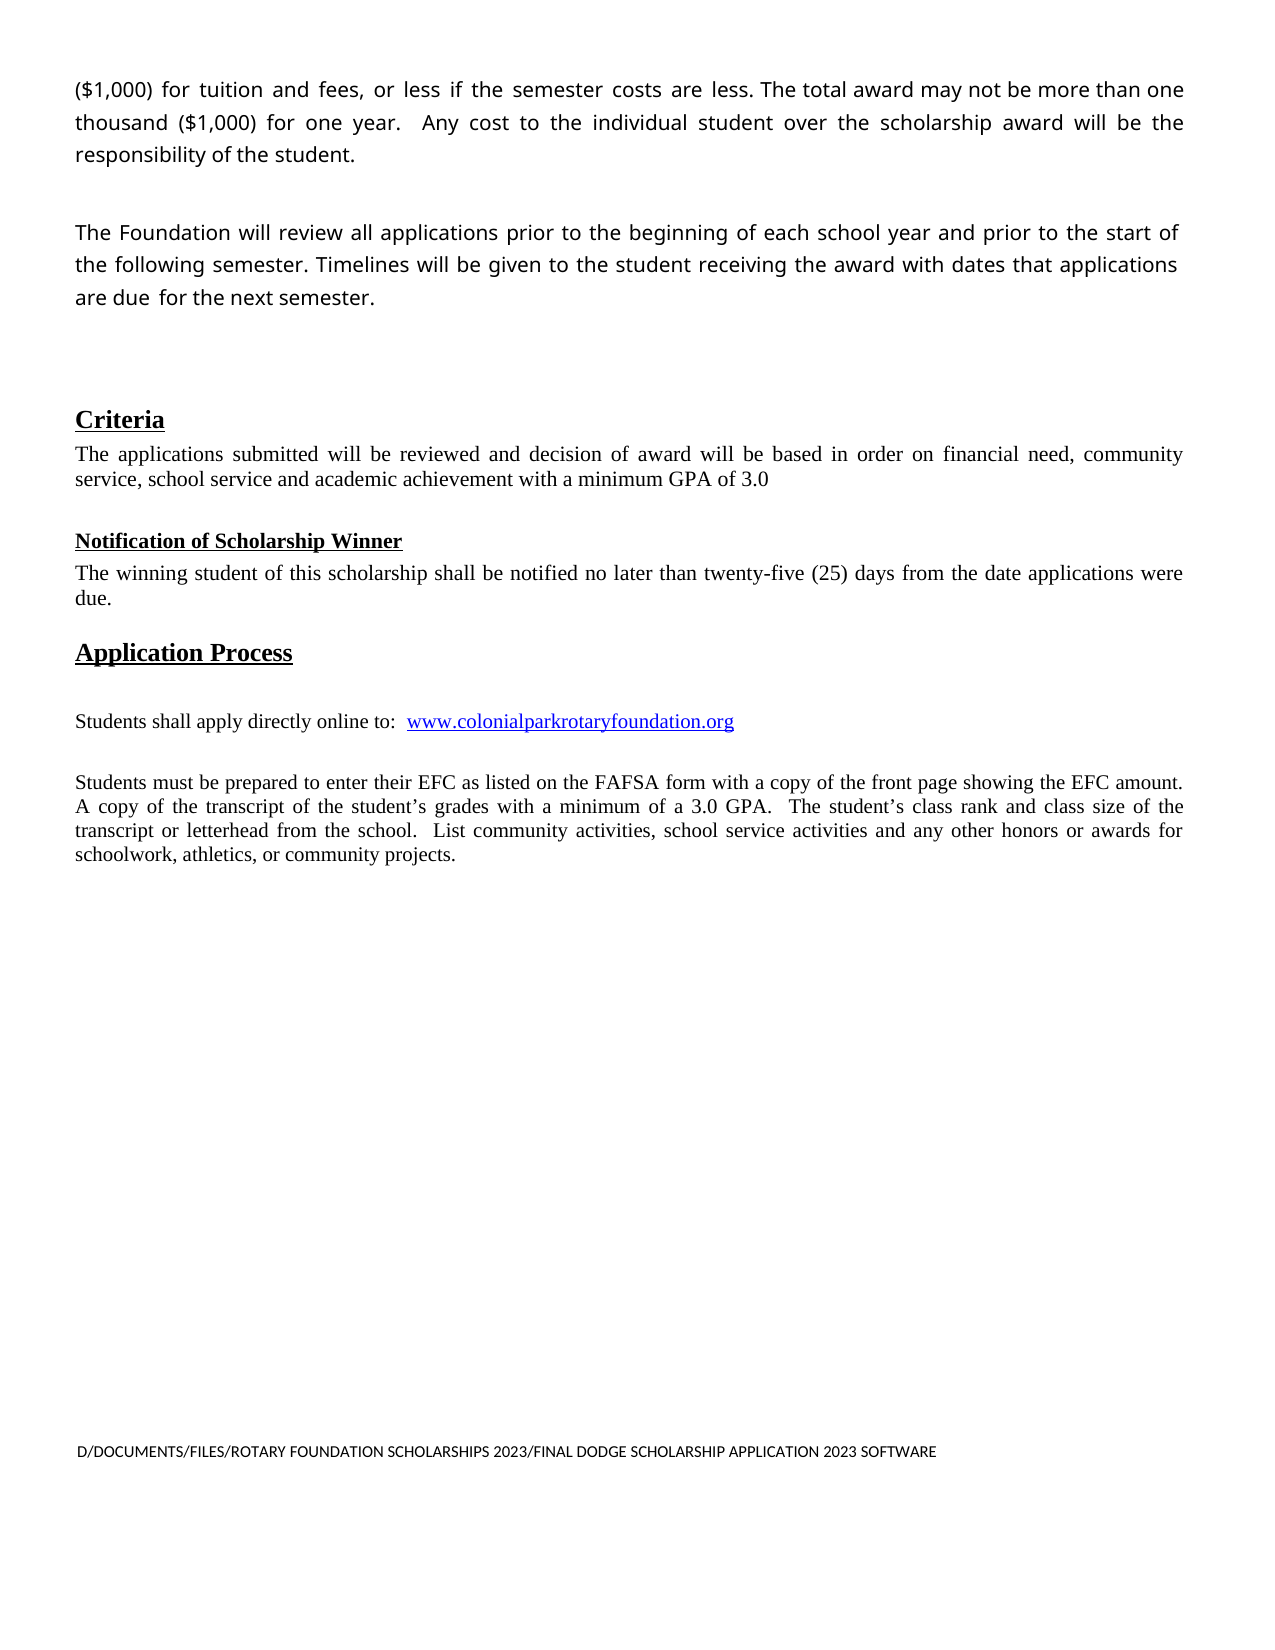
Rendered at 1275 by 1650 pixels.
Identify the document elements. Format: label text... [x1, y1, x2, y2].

text D/DOCUMENTS/FILES/ROTARY FOUNDATION SCHOLARSHIPS 2023/FINAL DODGE SCHOLARSHIP APPLICATION 2023 SOFTWARE [77, 1441, 1200, 1461]
subtitle Application Process [75, 637, 1200, 667]
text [75, 75, 1186, 169]
text The Foundation will review all applications prior to the beginning of each school year and prior to the start of the following semester. Timelines will be given to the student receiving the award with dates that applications are due for the next semester. [75, 218, 1180, 311]
text The applications submitted will be reviewed and decision of award will be based in order on financial need, community service, school service and academic achievement with a minimum GPA of 3.0 [75, 441, 1185, 491]
subtitle Criteria [75, 404, 1200, 434]
text Students must be prepared to enter their EFC as listed on the FAFSA form with a copy of the front page showing the EFC amount. A copy of the transcript of the student’s grades with a minimum of a 3.0 GPA. The student’s class rank and class size of the transcript or letterhead from the school. List community activities, school service activities and any other honors or awards for schoolwork, athletics, or community projects. [75, 770, 1185, 866]
text Students shall apply directly online to: www.colonialparkrotaryfoundation.org [75, 709, 1185, 733]
text The winning student of this scholarship shall be notified no later than twenty-five (25) days from the date applications were due. [75, 560, 1185, 610]
text Notification of Scholarship Winner [75, 528, 1185, 554]
